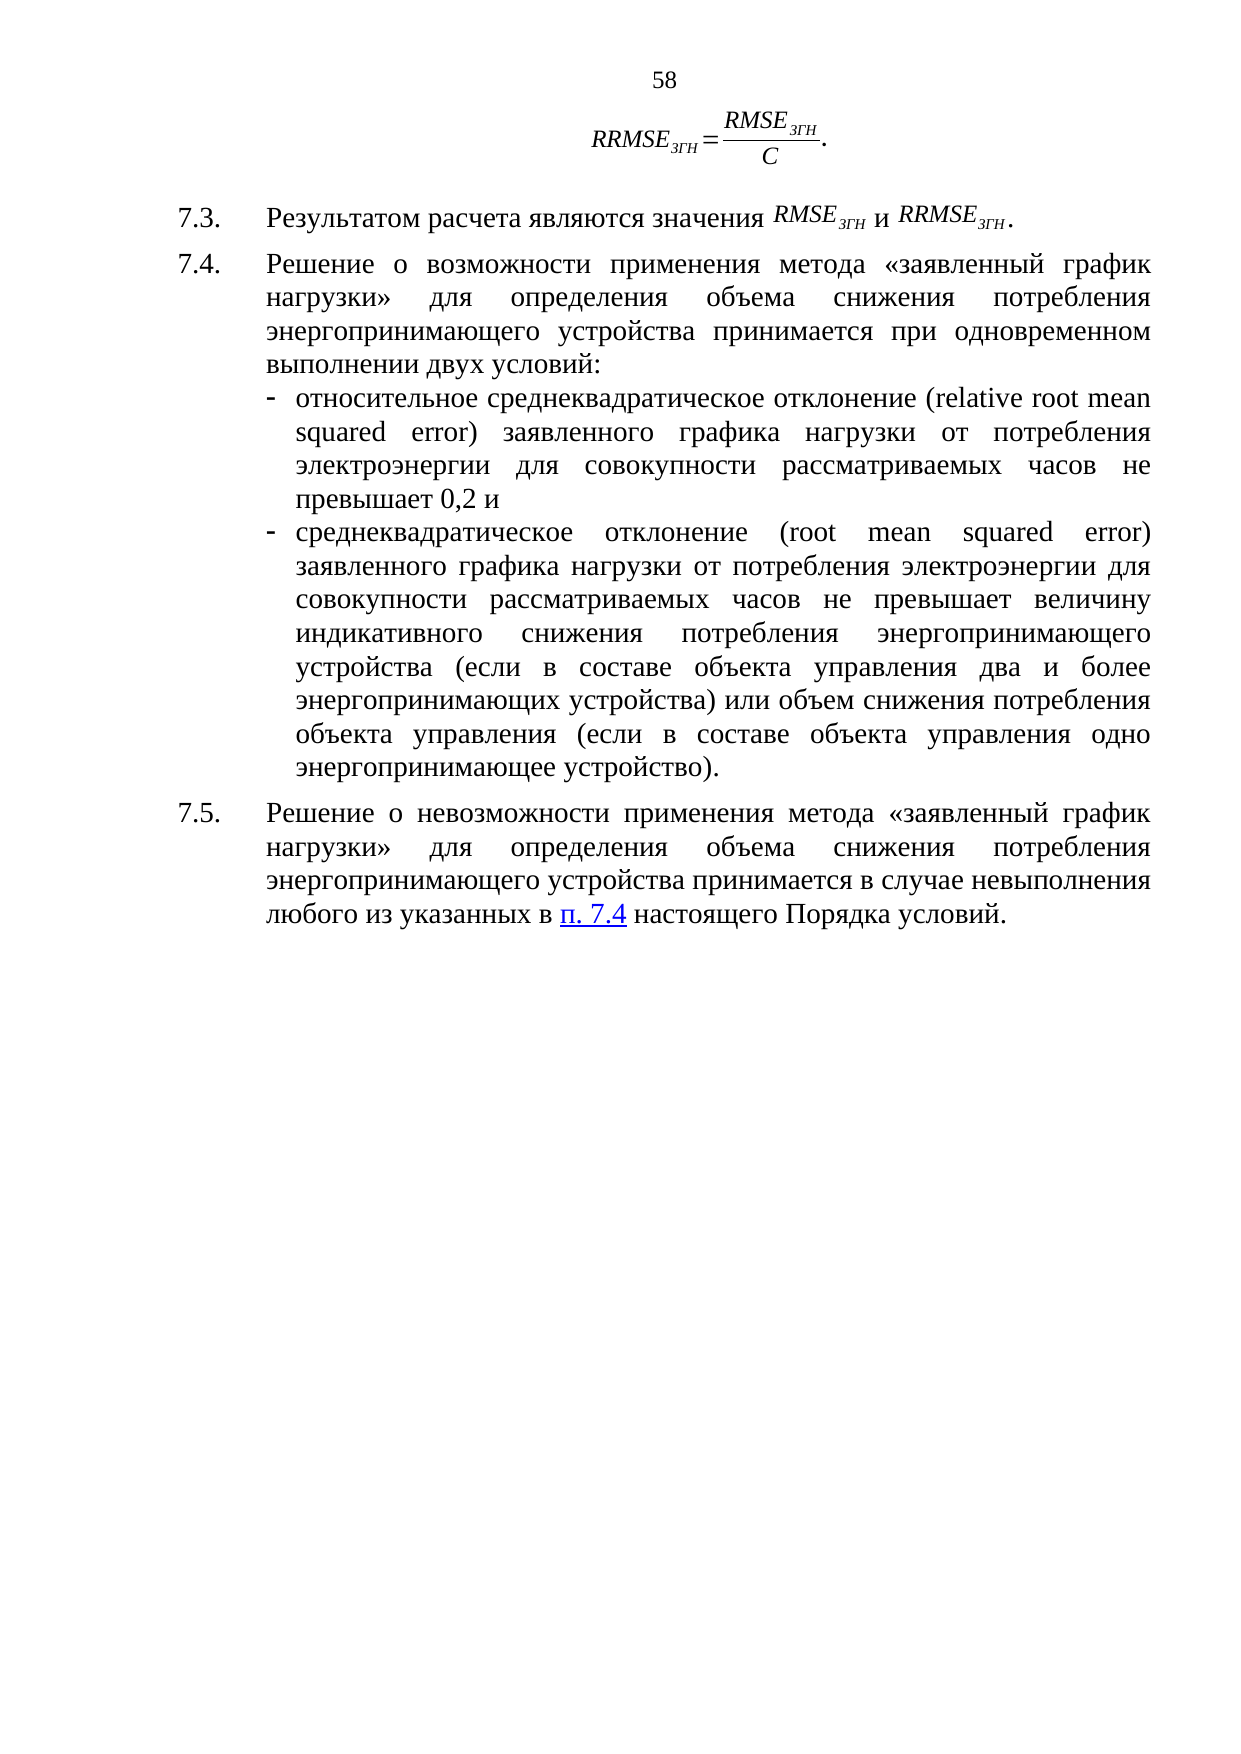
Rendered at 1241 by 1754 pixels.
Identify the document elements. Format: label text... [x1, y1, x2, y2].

list Решение о невозможности применения метода «заявленный график нагрузки» для определения объема снижения потребления энергопринимающего устройства принимается в случае невыполнения любого из указанных в п. 7.4 настоящего Порядка условий. [177, 795, 1152, 929]
list Решение о возможности применения метода «заявленный график нагрузки» для определения объема снижения потребления энергопринимающего устройства принимается при одновременном выполнении двух условий: [177, 246, 1152, 380]
text . [266, 107, 1152, 169]
list Результатом расчета являются значения и . [177, 200, 1152, 233]
list относительное среднеквадратическое отклонение (relative root mean squared error) заявленного графика нагрузки от потребления электроэнергии для совокупности рассматриваемых часов не превышает 0,2 и [266, 380, 1152, 514]
list среднеквадратическое отклонение (root mean squared error) заявленного графика нагрузки от потребления электроэнергии для совокупности рассматриваемых часов не превышает величину индикативного снижения потребления энергопринимающего устройства (если в составе объекта управления два и более энергопринимающих устройства) или объем снижения потребления объекта управления (если в составе объекта управления одно энергопринимающее устройство). [266, 514, 1152, 783]
